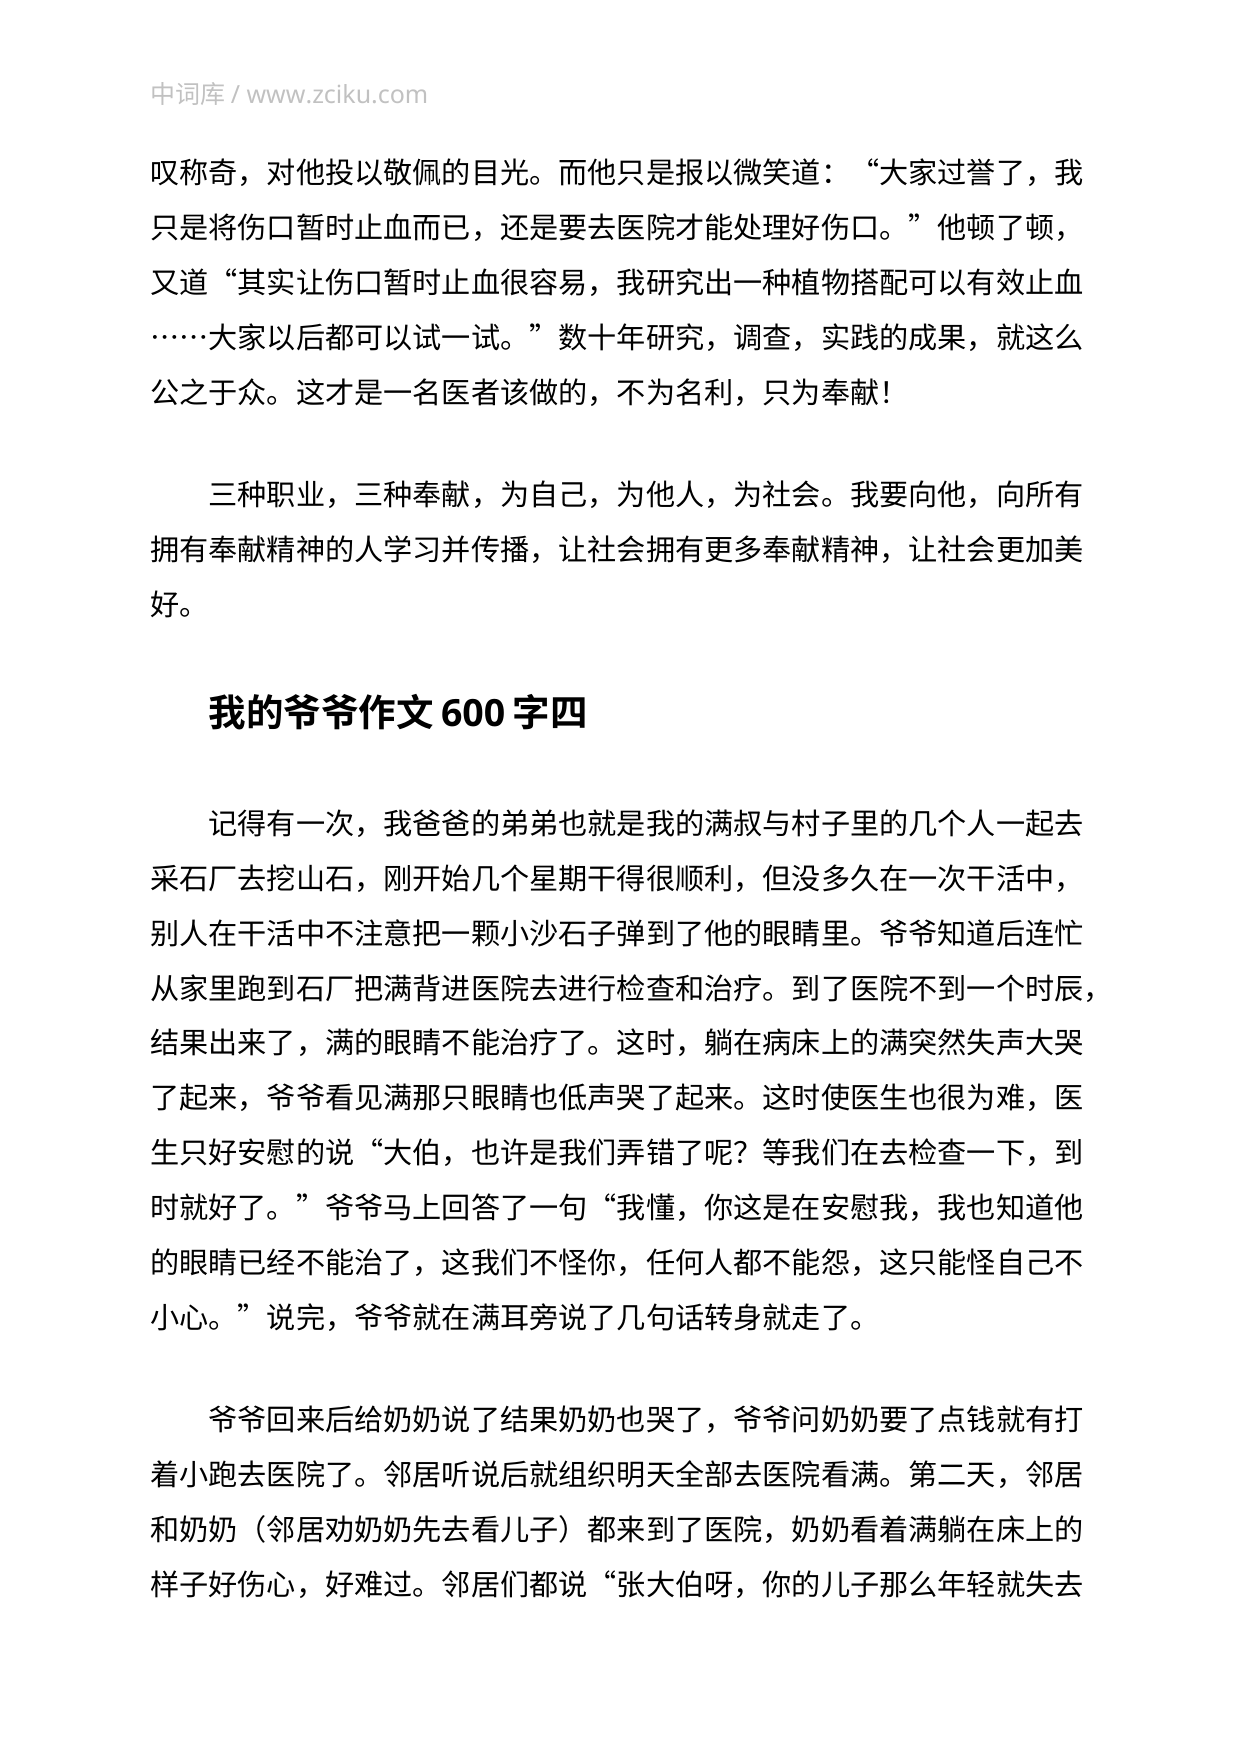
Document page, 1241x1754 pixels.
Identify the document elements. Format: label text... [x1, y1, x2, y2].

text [150, 150, 1090, 412]
text 记得有一次，我爸爸的弟弟也就是我的满叔与村子里的几个人一起去采石厂去挖山石，刚开始几个星期干得很顺利，但没多久在一次干活中，别人在干活中不注意把一颗小沙石子弹到了他的眼睛里。爷爷知道后连忙从家里跑到石厂把满背进医院去进行检查和治疗。到了医院不到一个时辰，结果出来了，满的眼睛不能治疗了。这时，躺在病床上的满突然失声大哭了起来，爷爷看见满那只眼睛也低声哭了起来。这时使医生也很为难，医生只好安慰的说“大伯，也许是我们弄错了呢？等我们在去检查一下，到时就好了。”爷爷马上回答了一句“我懂，你这是在安慰我，我也知道他的眼睛已经不能治了，这我们不怪你，任何人都不能怨，这只能怪自己不小心。”说完，爷爷就在满耳旁说了几句话转身就走了。 [150, 801, 1090, 1337]
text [150, 1396, 1090, 1603]
text 我的爷爷作文600字四 [150, 683, 1090, 737]
text 三种职业，三种奉献，为自己，为他人，为社会。我要向他，向所有拥有奉献精神的人学习并传播，让社会拥有更多奉献精神，让社会更加美好。 [150, 471, 1090, 623]
